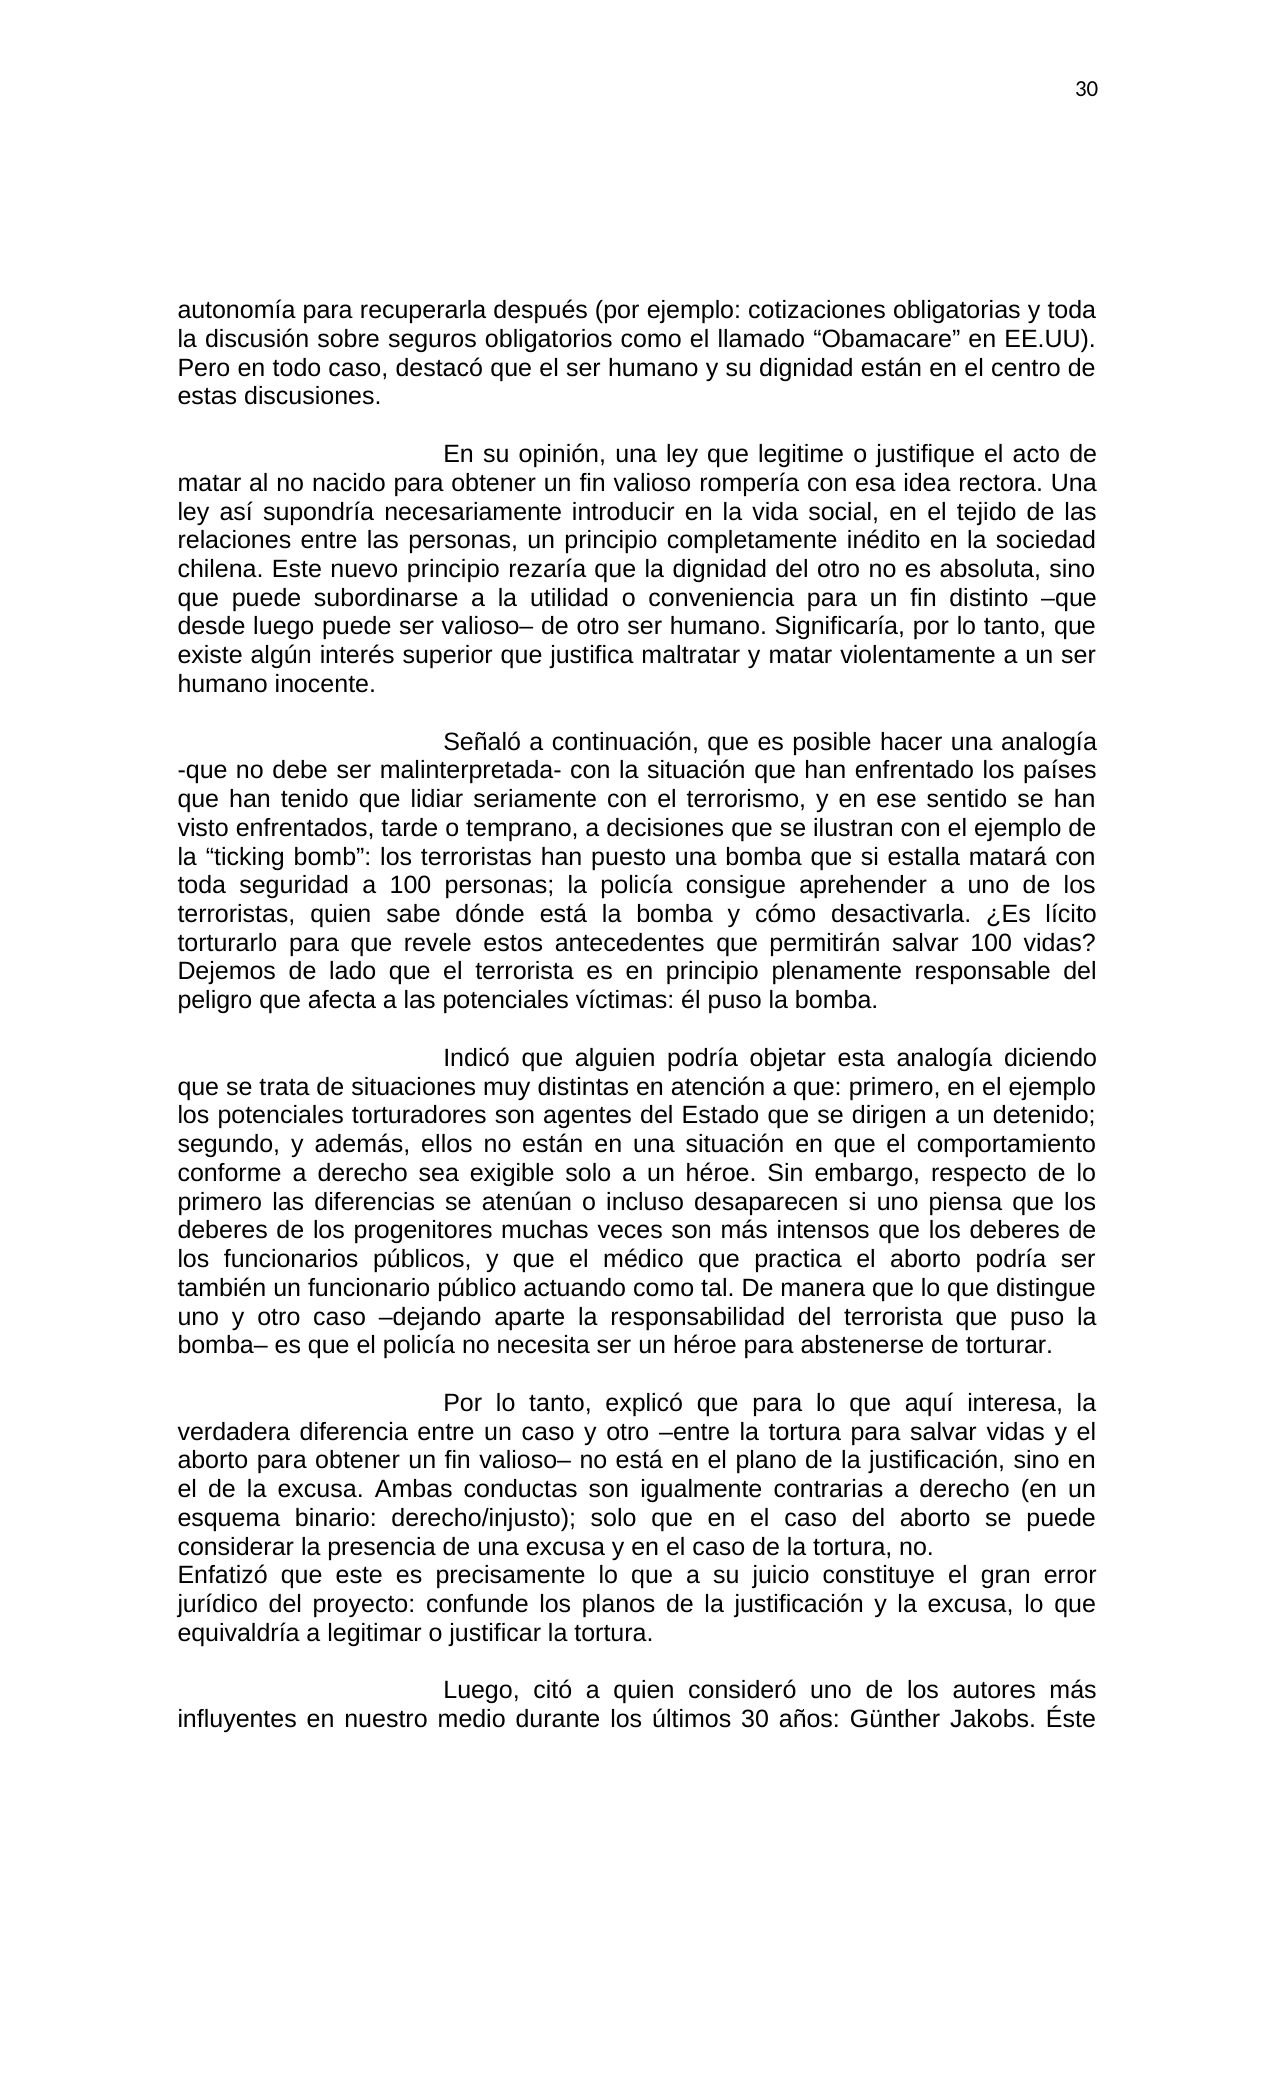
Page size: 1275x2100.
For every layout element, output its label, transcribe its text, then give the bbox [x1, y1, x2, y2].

text Enfatizó que este es precisamente lo que a su juicio constituye el gran error jurídico del proyecto: confunde los planos de la justificación y la excusa, lo que equivaldría a legitimar o justificar la tortura. [177, 1560, 1098, 1647]
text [177, 1675, 1098, 1733]
text Señaló a continuación, que es posible hacer una analogía -que no debe ser malinterpretada- con la situación que han enfrentado los países que han tenido que lidiar seriamente con el terrorismo, y en ese sentido se han visto enfrentados, tarde o temprano, a decisiones que se ilustran con el ejemplo de la “ticking bomb”: los terroristas han puesto una bomba que si estalla matará con toda seguridad a 100 personas; la policía consigue aprehender a uno de los terroristas, quien sabe dónde está la bomba y cómo desactivarla. ¿Es lícito torturarlo para que revele estos antecedentes que permitirán salvar 100 vidas? Dejemos de lado que el terrorista es en principio plenamente responsable del peligro que afecta a las potenciales víctimas: él puso la bomba. [177, 727, 1098, 1014]
text Por lo tanto, explicó que para lo que aquí interesa, la verdadera diferencia entre un caso y otro –entre la tortura para salvar vidas y el aborto para obtener un fin valioso– no está en el plano de la justificación, sino en el de la excusa. Ambas conductas son igualmente contrarias a derecho (en un esquema binario: derecho/injusto); solo que en el caso del aborto se puede considerar la presencia de una excusa y en el caso de la tortura, no. [177, 1388, 1098, 1560]
text En su opinión, una ley que legitime o justifique el acto de matar al no nacido para obtener un fin valioso rompería con esa idea rectora. Una ley así supondría necesariamente introducir en la vida social, en el tejido de las relaciones entre las personas, un principio completamente inédito en la sociedad chilena. Este nuevo principio rezaría que la dignidad del otro no es absoluta, sino que puede subordinarse a la utilidad o conveniencia para un fin distinto –que desde luego puede ser valioso– de otro ser humano. Significaría, por lo tanto, que existe algún interés superior que justifica maltratar y matar violentamente a un ser humano inocente. [177, 439, 1098, 698]
text Indicó que alguien podría objetar esta analogía diciendo que se trata de situaciones muy distintas en atención a que: primero, en el ejemplo los potenciales torturadores son agentes del Estado que se dirigen a un detenido; segundo, y además, ellos no están en una situación en que el comportamiento conforme a derecho sea exigible solo a un héroe. Sin embargo, respecto de lo primero las diferencias se atenúan o incluso desaparecen si uno piensa que los deberes de los progenitores muchas veces son más intensos que los deberes de los funcionarios públicos, y que el médico que practica el aborto podría ser también un funcionario público actuando como tal. De manera que lo que distingue uno y otro caso –dejando aparte la responsabilidad del terrorista que puso la bomba– es que el policía no necesita ser un héroe para abstenerse de torturar. [177, 1043, 1098, 1359]
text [177, 295, 1098, 410]
